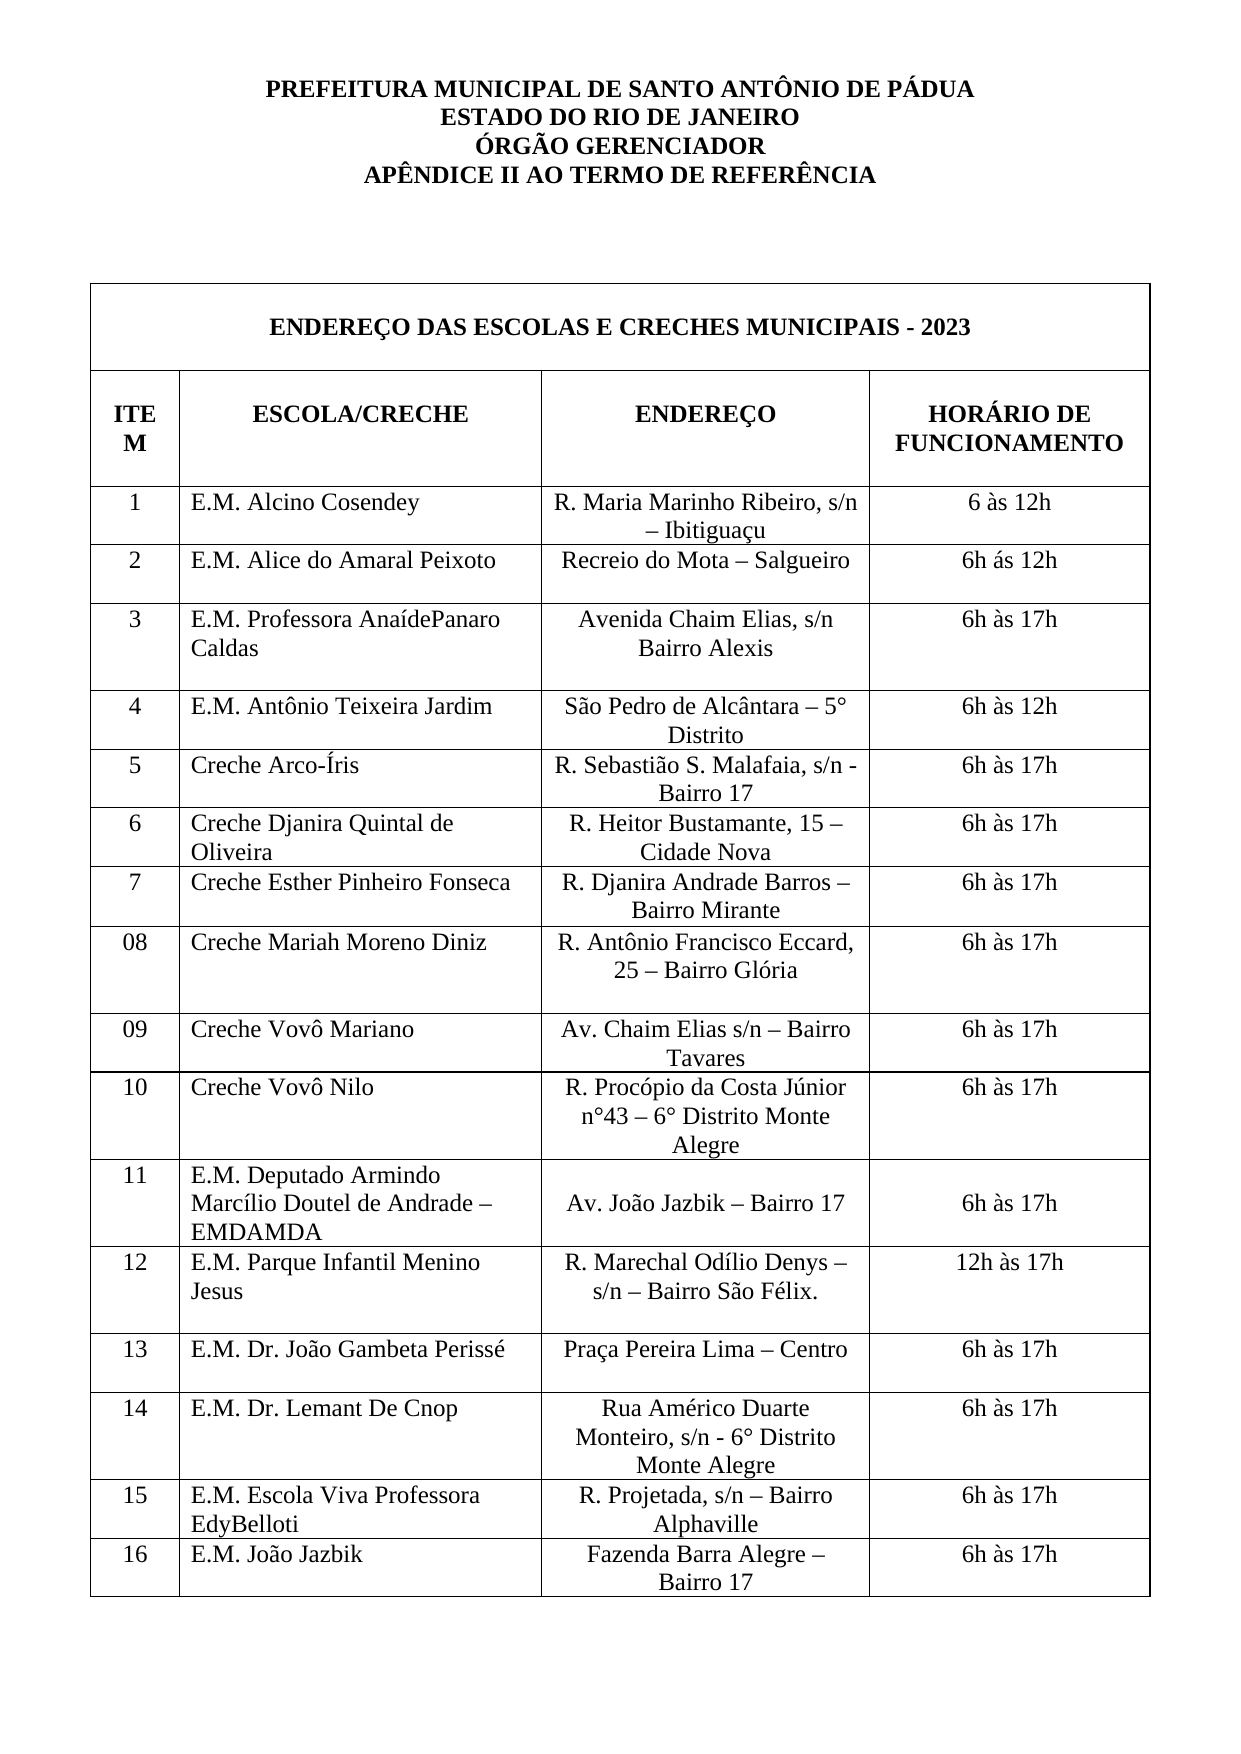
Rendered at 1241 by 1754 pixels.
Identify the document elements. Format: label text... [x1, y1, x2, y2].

table_cell ENDEREÇO [542, 371, 869, 486]
table_cell 11 [91, 1160, 179, 1246]
table_cell R. Heitor Bustamante, 15 – Cidade Nova [542, 808, 869, 866]
table_cell HORÁRIO DE FUNCIONAMENTO [870, 371, 1149, 486]
table_cell 3 [91, 604, 179, 690]
table_cell 08 [91, 927, 179, 1013]
table_cell 6h às 17h [870, 1160, 1149, 1246]
table_cell 6h às 12h [870, 691, 1149, 749]
table_cell 1 [91, 487, 179, 544]
table_cell 16 [91, 1539, 179, 1596]
table_cell E.M. Deputado Armindo Marcílio Doutel de Andrade – EMDAMDA [180, 1160, 541, 1246]
table_header ENDEREÇO DAS ESCOLAS E CRECHES MUNICIPAIS - 2023 [91, 284, 1149, 370]
table_cell R. Sebastião S. Malafaia, s/n - Bairro 17 [542, 750, 869, 807]
table_cell São Pedro de Alcântara – 5° Distrito [542, 691, 869, 749]
table_cell 7 [91, 867, 179, 926]
table_cell R. Projetada, s/n – Bairro Alphaville [542, 1480, 869, 1538]
table_cell 6h às 17h [870, 604, 1149, 690]
table_cell E.M. João Jazbik [180, 1539, 541, 1596]
table_cell ESCOLA/CRECHE [180, 371, 541, 486]
table_cell Avenida Chaim Elias, s/n Bairro Alexis [542, 604, 869, 690]
table_cell Creche Vovô Nilo [180, 1073, 541, 1159]
table_cell 6h às 17h [870, 1539, 1149, 1596]
table_cell 6h às 17h [870, 1334, 1149, 1392]
table_cell E.M. Alcino Cosendey [180, 487, 541, 544]
table_cell 6h às 17h [870, 927, 1149, 1013]
table_cell 6h às 17h [870, 1480, 1149, 1538]
table_cell 4 [91, 691, 179, 749]
table_cell Av. Chaim Elias s/n – Bairro Tavares [542, 1014, 869, 1071]
table_cell 12 [91, 1247, 179, 1333]
table_cell E.M. Alice do Amaral Peixoto [180, 545, 541, 603]
table_cell 6h ás 12h [870, 545, 1149, 603]
table_cell Creche Arco-Íris [180, 750, 541, 807]
table_cell Rua Américo Duarte Monteiro, s/n - 6° Distrito Monte Alegre [542, 1393, 869, 1479]
table_cell Fazenda Barra Alegre – Bairro 17 [542, 1539, 869, 1596]
table_cell 14 [91, 1393, 179, 1479]
table_cell 6h às 17h [870, 867, 1149, 926]
table_cell E.M. Professora AnaídePanaro Caldas [180, 604, 541, 690]
table_cell E.M. Dr. Lemant De Cnop [180, 1393, 541, 1479]
table_cell Creche Esther Pinheiro Fonseca [180, 867, 541, 926]
table_cell Av. João Jazbik – Bairro 17 [542, 1160, 869, 1246]
table_cell R. Marechal Odílio Denys –s/n – Bairro São Félix. [542, 1247, 869, 1333]
table_cell 6h às 17h [870, 1393, 1149, 1479]
table_cell 09 [91, 1014, 179, 1071]
table_cell E.M. Parque Infantil Menino Jesus [180, 1247, 541, 1333]
table_cell 6h às 17h [870, 750, 1149, 807]
table_cell 6 às 12h [870, 487, 1149, 544]
table_cell 6h às 17h [870, 808, 1149, 866]
table_cell Creche Mariah Moreno Diniz [180, 927, 541, 1013]
table_cell 6 [91, 808, 179, 866]
table_cell R. Procópio da Costa Júnior n°43 – 6° Distrito Monte Alegre [542, 1073, 869, 1159]
table_cell R. Antônio Francisco Eccard, 25 – Bairro Glória [542, 927, 869, 1013]
table_cell Creche Vovô Mariano [180, 1014, 541, 1071]
table_cell Praça Pereira Lima – Centro [542, 1334, 869, 1392]
table_cell 10 [91, 1073, 179, 1159]
table_cell R. Djanira Andrade Barros – Bairro Mirante [542, 867, 869, 926]
table_cell 6h às 17h [870, 1073, 1149, 1159]
table_cell 13 [91, 1334, 179, 1392]
table_cell 2 [91, 545, 179, 603]
table_cell 6h às 17h [870, 1014, 1149, 1071]
table_cell E.M. Escola Viva Professora EdyBelloti [180, 1480, 541, 1538]
table_cell 15 [91, 1480, 179, 1538]
table_cell ITEM [91, 371, 179, 486]
table_cell E.M. Dr. João Gambeta Perissé [180, 1334, 541, 1392]
table_cell R. Maria Marinho Ribeiro, s/n – Ibitiguaçu [542, 487, 869, 544]
table_cell 5 [91, 750, 179, 807]
table_cell Creche Djanira Quintal de Oliveira [180, 808, 541, 866]
table_cell E.M. Antônio Teixeira Jardim [180, 691, 541, 749]
table_cell 12h às 17h [870, 1247, 1149, 1333]
table_cell Recreio do Mota – Salgueiro [542, 545, 869, 603]
